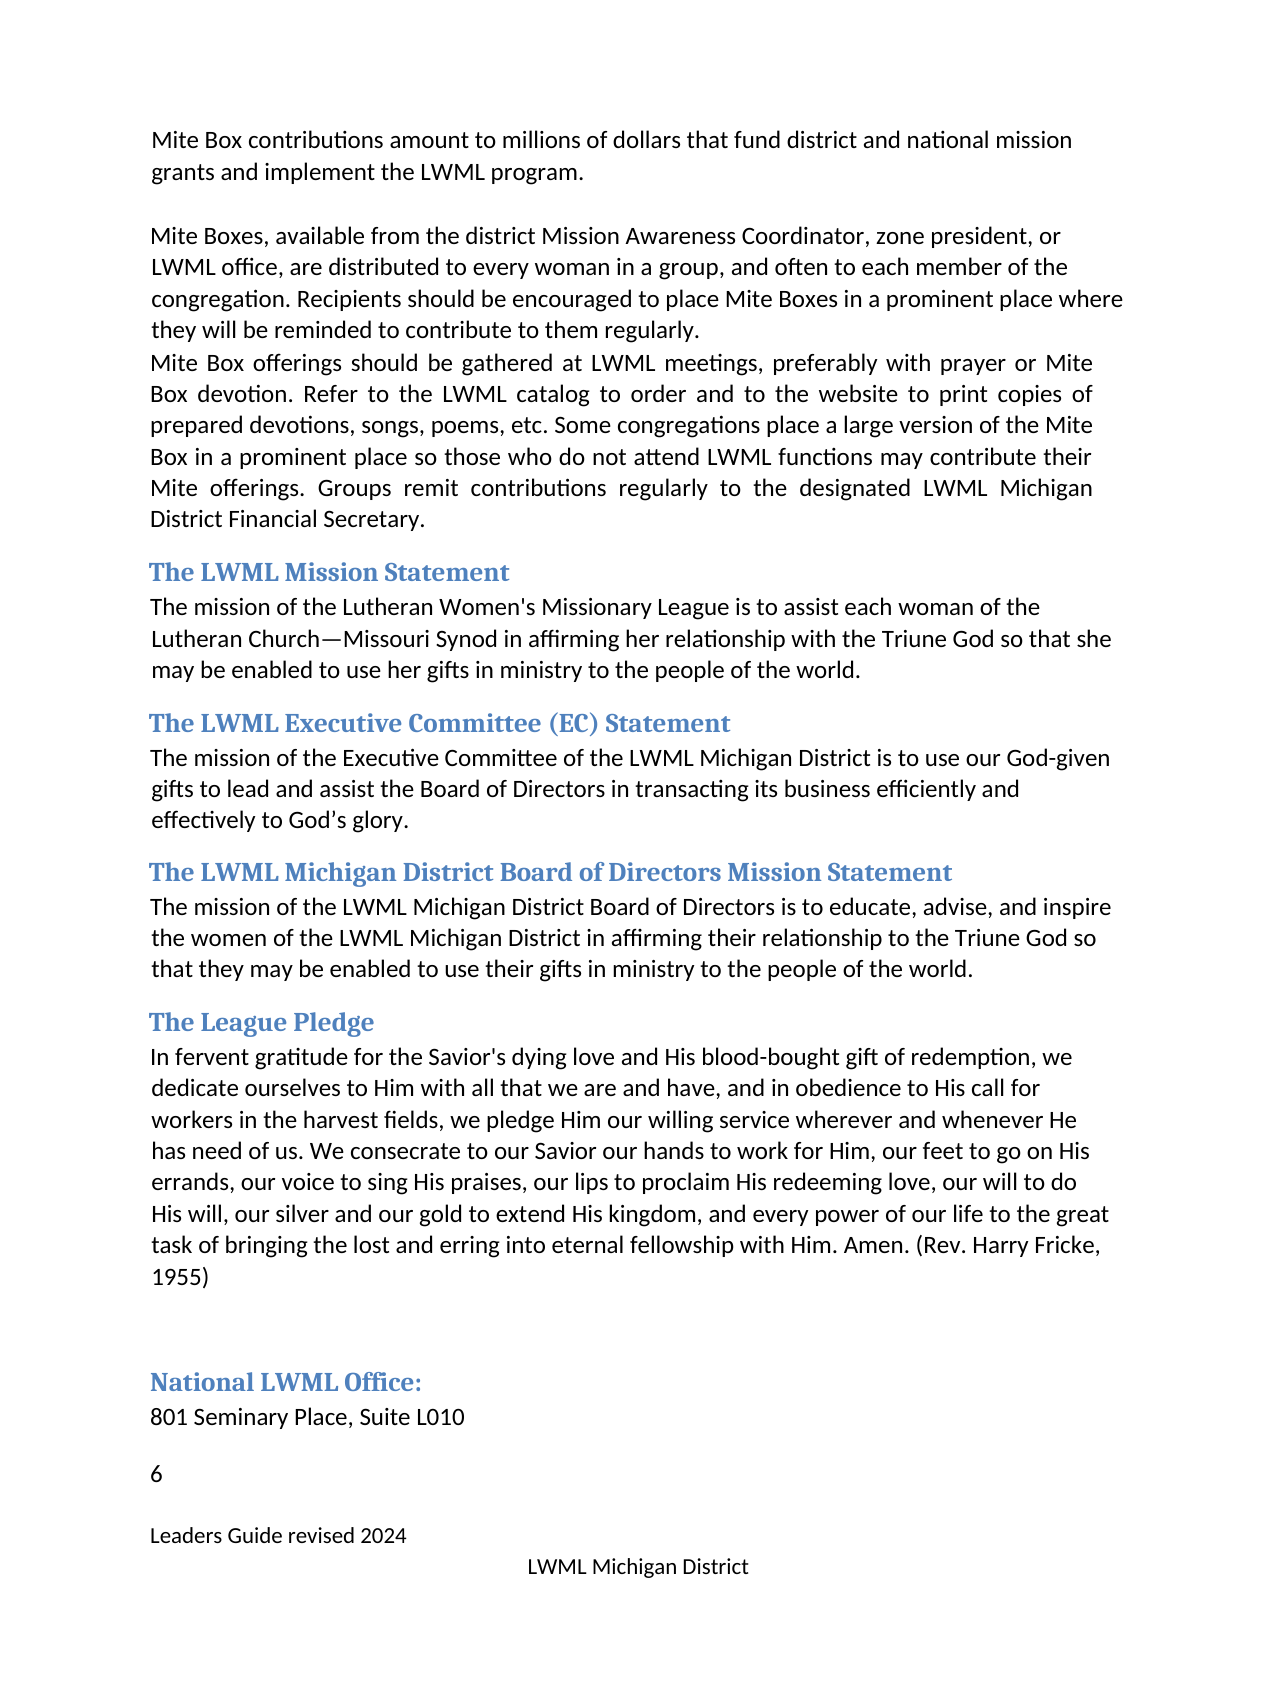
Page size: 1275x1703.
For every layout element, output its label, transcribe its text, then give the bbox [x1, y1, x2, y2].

subtitle The LWML Mission Statement [148, 557, 1125, 588]
text The mission of the Lutheran Women's Missionary League is to assist each woman of the Lutheran Church—Missouri Synod in affirming her relationship with the Triune God so that she may be enabled to use her gifts in ministry to the people of the world. [150, 591, 1125, 685]
subtitle The League Pledge [148, 1007, 1125, 1038]
text National LWML Office: [150, 1367, 1125, 1399]
subtitle The LWML Michigan District Board of Directors Mission Statement [148, 857, 1125, 888]
text 801 Seminary Place, Suite L010 [150, 1402, 1125, 1432]
text Mite Box offerings should be gathered at LWML meetings, preferably with prayer or Mite Box devotion. Refer to the LWML catalog to order and to the website to print copies of prepared devotions, songs, poems, etc. Some congregations place a large version of the Mite Box in a prominent place so those who do not attend LWML functions may contribute their Mite offerings. Groups remit contributions regularly to the designated LWML Michigan District Financial Secretary. [150, 347, 1094, 534]
subtitle The LWML Executive Committee (EC) Statement [148, 708, 1125, 739]
text In fervent gratitude for the Savior's dying love and His blood-bought gift of redemption, we dedicate ourselves to Him with all that we are and have, and in obedience to His call for workers in the harvest fields, we pledge Him our willing service wherever and whenever He has need of us. We consecrate to our Savior our hands to work for Him, our feet to go on His errands, our voice to sing His praises, our lips to proclaim His redeeming love, our will to do His will, our silver and our gold to extend His kingdom, and every power of our life to the great task of bringing the lost and erring into eternal fellowship with Him. Amen. (Rev. Harry Fricke, 1955) [150, 1041, 1112, 1291]
text Mite Boxes, available from the district Mission Awareness Coordinator, zone president, or LWML office, are distributed to every woman in a group, and often to each member of the congregation. Recipients should be encouraged to place Mite Boxes in a prominent place where they will be reminded to contribute to them regularly. [150, 220, 1125, 345]
text The mission of the LWML Michigan District Board of Directors is to educate, advise, and inspire the women of the LWML Michigan District in affirming their relationship to the Triune God so that they may be enabled to use their gifts in ministry to the people of the world. [150, 891, 1118, 984]
text The mission of the Executive Committee of the LWML Michigan District is to use our God-given gifts to lead and assist the Board of Directors in transacting its business efficiently and effectively to God’s glory. [150, 742, 1125, 835]
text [150, 124, 1083, 186]
